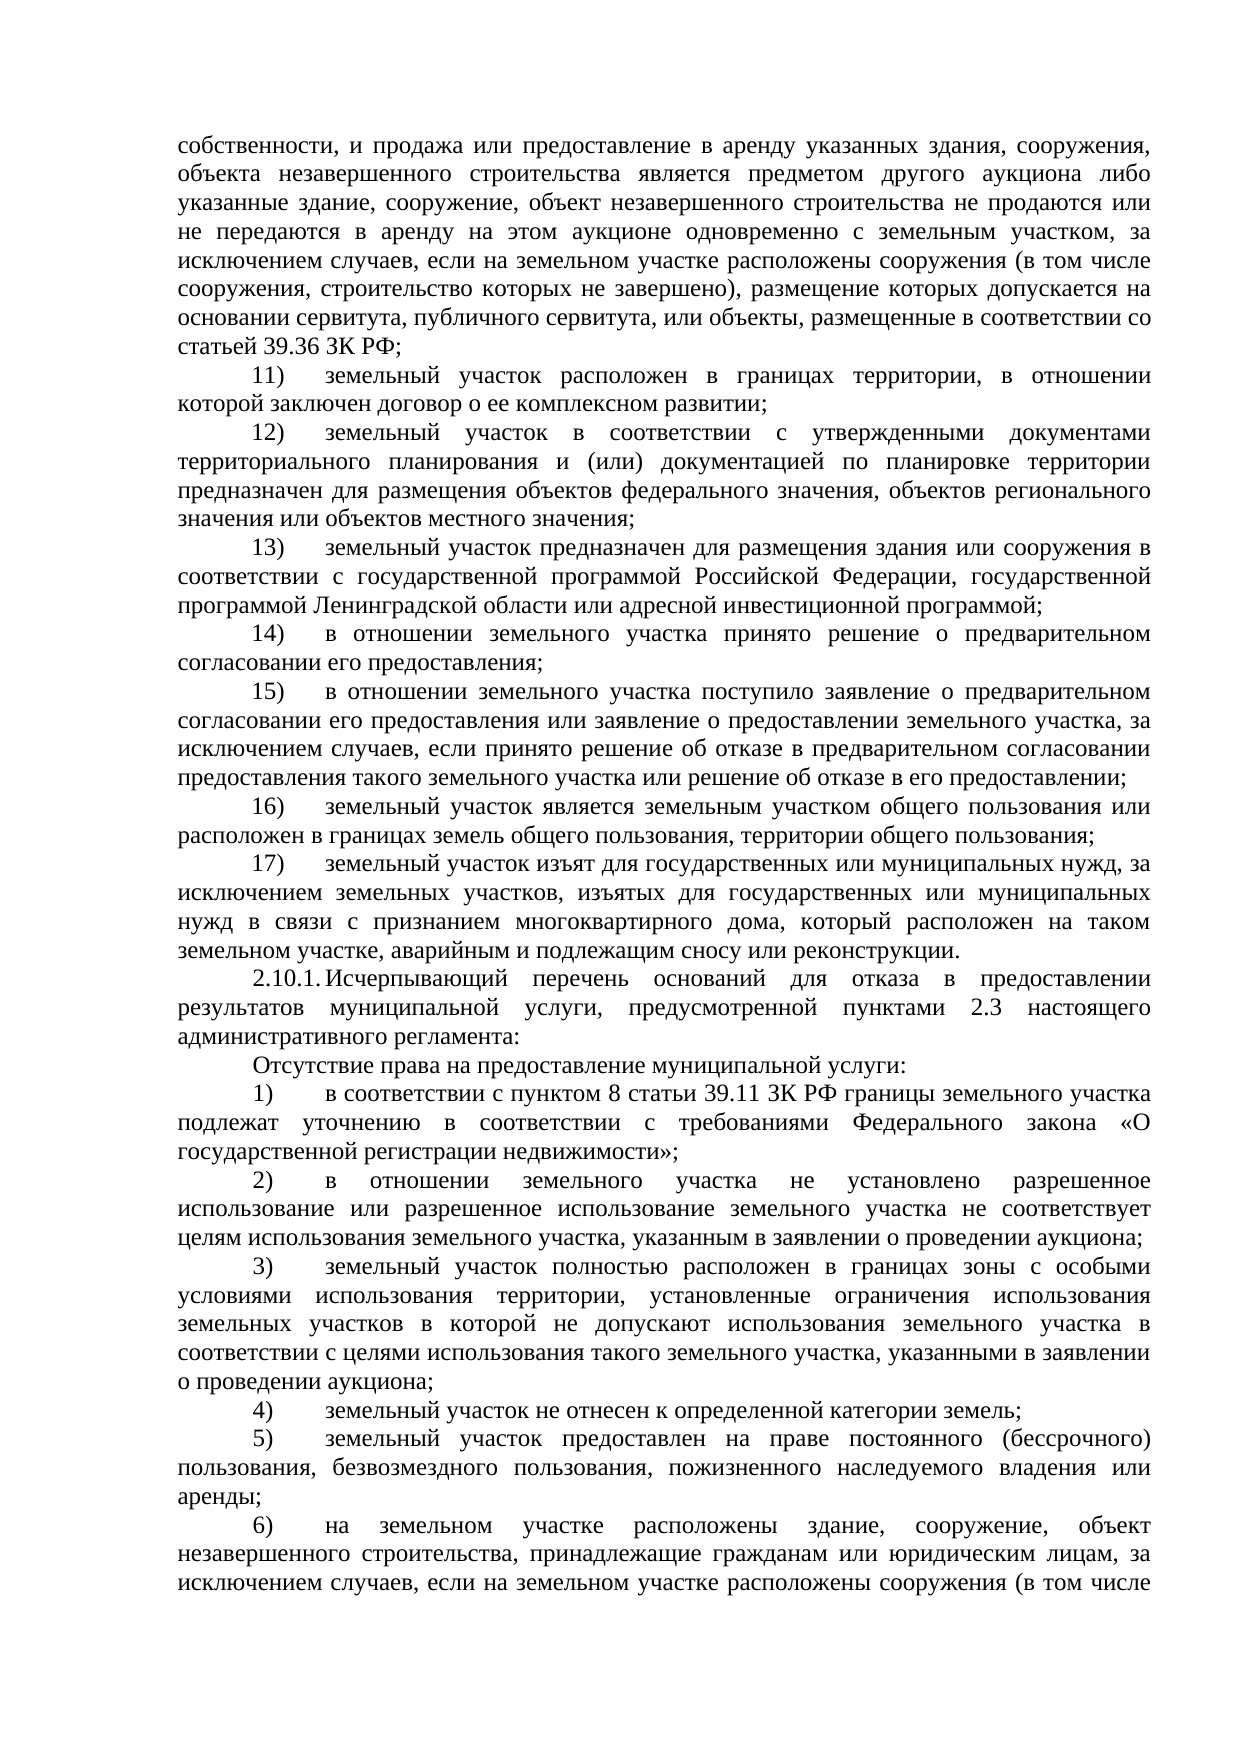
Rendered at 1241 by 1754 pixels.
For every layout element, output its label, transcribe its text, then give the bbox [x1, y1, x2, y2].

list земельный участок предназначен для размещения здания или сооружения в соответствии с государственной программой Российской Федерации, государственной программой Ленинградской области или адресной инвестиционной программой; [177, 532, 1152, 618]
list земельный участок полностью расположен в границах зоны с особыми условиями использования территории, установленные ограничения использования земельных участков в которой не допускают использования земельного участка в соответствии с целями использования такого земельного участка, указанными в заявлении о проведении аукциона; [177, 1251, 1152, 1395]
list Отсутствие права на предоставление муниципальной услуги: [177, 1050, 1152, 1078]
list Исчерпывающий перечень оснований для отказа в предоставлении результатов муниципальной услуги, предусмотренной пунктами 2.3 настоящего административного регламента: [177, 963, 1152, 1050]
list земельный участок предоставлен на праве постоянного (бессрочного) пользования, безвозмездного пользования, пожизненного наследуемого владения или аренды; [177, 1423, 1152, 1510]
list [177, 1510, 1152, 1596]
list земельный участок в соответствии с утвержденными документами территориального планирования и (или) документацией по планировке территории предназначен для размещения объектов федерального значения, объектов регионального значения или объектов местного значения; [177, 417, 1152, 532]
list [177, 130, 1152, 360]
list земельный участок является земельным участком общего пользования или расположен в границах земель общего пользования, территории общего пользования; [177, 791, 1152, 848]
list земельный участок изъят для государственных или муниципальных нужд, за исключением земельных участков, изъятых для государственных или муниципальных нужд в связи с признанием многоквартирного дома, который расположен на таком земельном участке, аварийным и подлежащим сносу или реконструкции. [177, 848, 1152, 963]
list в отношении земельного участка не установлено разрешенное использование или разрешенное использование земельного участка не соответствует целям использования земельного участка, указанным в заявлении о проведении аукциона; [177, 1165, 1152, 1251]
list в соответствии с пунктом 8 статьи 39.11 ЗК РФ границы земельного участка подлежат уточнению в соответствии с требованиями Федерального закона «О государственной регистрации недвижимости»; [177, 1078, 1152, 1165]
list земельный участок не отнесен к определенной категории земель; [177, 1395, 1152, 1423]
list в отношении земельного участка поступило заявление о предварительном согласовании его предоставления или заявление о предоставлении земельного участка, за исключением случаев, если принято решение об отказе в предварительном согласовании предоставления такого земельного участка или решение об отказе в его предоставлении; [177, 676, 1152, 791]
list земельный участок расположен в границах территории, в отношении которой заключен договор о ее комплексном развитии; [177, 360, 1152, 417]
list в отношении земельного участка принято решение о предварительном согласовании его предоставления; [177, 618, 1152, 676]
